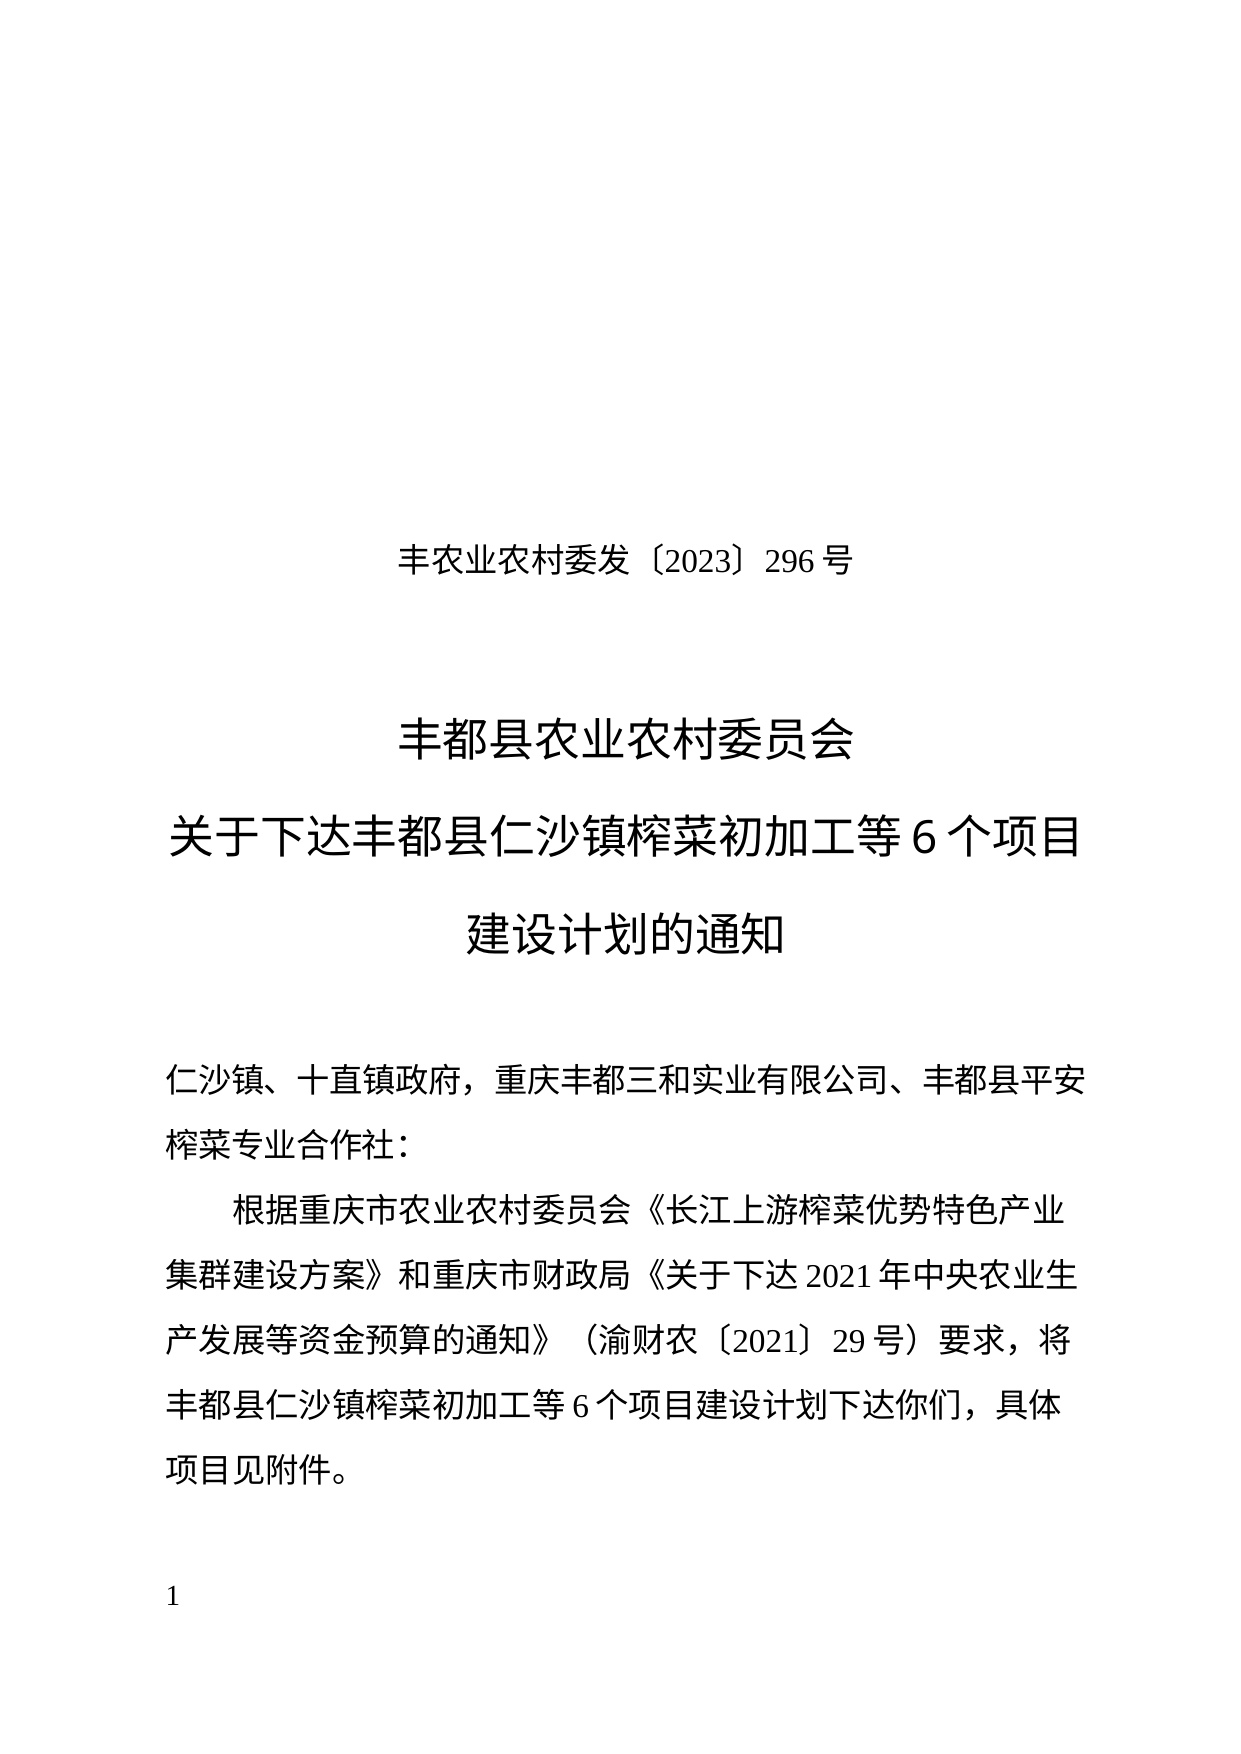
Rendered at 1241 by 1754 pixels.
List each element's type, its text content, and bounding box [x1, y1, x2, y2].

text 丰都县农业农村委员会 [165, 688, 1087, 785]
text 根据重庆市农业农村委员会《长江上游榨菜优势特色产业集群建设方案》和重庆市财政局《关于下达2021年中央农业生产发展等资金预算的通知》（渝财农〔2021〕29号）要求，将丰都县仁沙镇榨菜初加工等6个项目建设计划下达你们，具体项目见附件。 [165, 1175, 1087, 1500]
text 仁沙镇、十直镇政府，重庆丰都三和实业有限公司、丰都县平安榨菜专业合作社： [165, 1045, 1087, 1175]
text 关于下达丰都县仁沙镇榨菜初加工等6个项目建设计划的通知 [165, 785, 1087, 980]
text 丰农业农村委发〔2023〕296号 [165, 525, 1087, 590]
